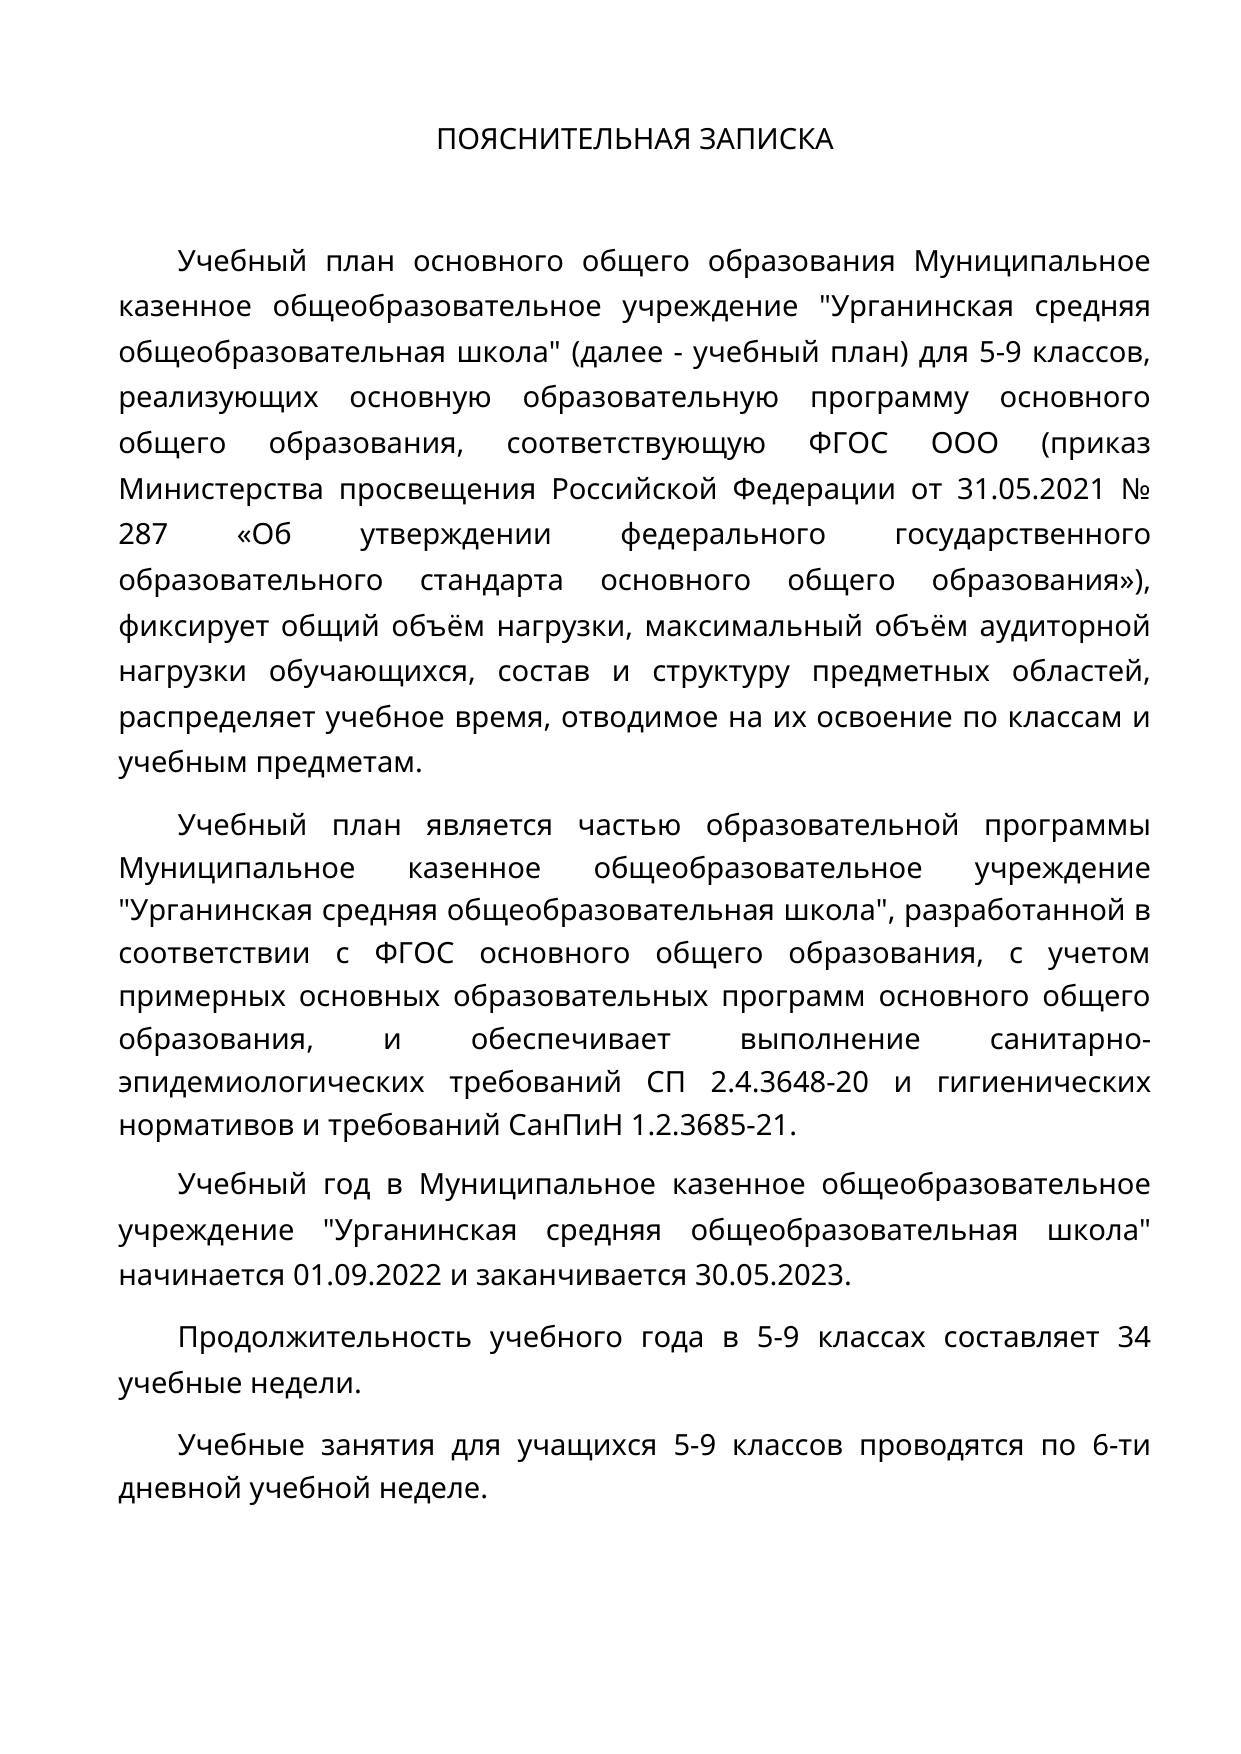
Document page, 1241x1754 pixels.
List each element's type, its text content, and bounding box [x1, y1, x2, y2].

text Учебные занятия для учащихся 5-9 классов проводятся по 6-ти дневной учебной неделе. [118, 1425, 1152, 1507]
text ПОЯСНИТЕЛЬНАЯ ЗАПИСКА [118, 118, 1152, 158]
text Учебный план основного общего образования Муниципальное казенное общеобразовательное учреждение "Урганинская средняя общеобразовательная школа" (далее - учебный план) для 5-9 классов, реализующих основную образовательную программу основного общего образования, соответствующую ФГОС ООО (приказ Министерства просвещения Российской Федерации от 31.05.2021 № 287 «Об утверждении федерального государственного образовательного стандарта основного общего образования»), фиксирует общий объём нагрузки, максимальный объём аудиторной нагрузки обучающихся, состав и структуру предметных областей, распределяет учебное время, отводимое на их освоение по классам и учебным предметам. [118, 240, 1152, 781]
text Учебный план является частью образовательной программы Муниципальное казенное общеобразовательное учреждение "Урганинская средняя общеобразовательная школа", разработанной в соответствии с ФГОС основного общего образования, с учетом примерных основных образовательных программ основного общего образования, и обеспечивает выполнение санитарно-эпидемиологических требований СП 2.4.3648-20 и гигиенических нормативов и требований СанПиН 1.2.3685-21. [118, 804, 1152, 1143]
text Учебный год в Муниципальное казенное общеобразовательное учреждение "Урганинская средняя общеобразовательная школа" начинается 01.09.2022 и заканчивается 30.05.2023. [118, 1163, 1152, 1294]
text Продолжительность учебного года в 5-9 классах составляет 34 учебные недели. [118, 1317, 1152, 1402]
